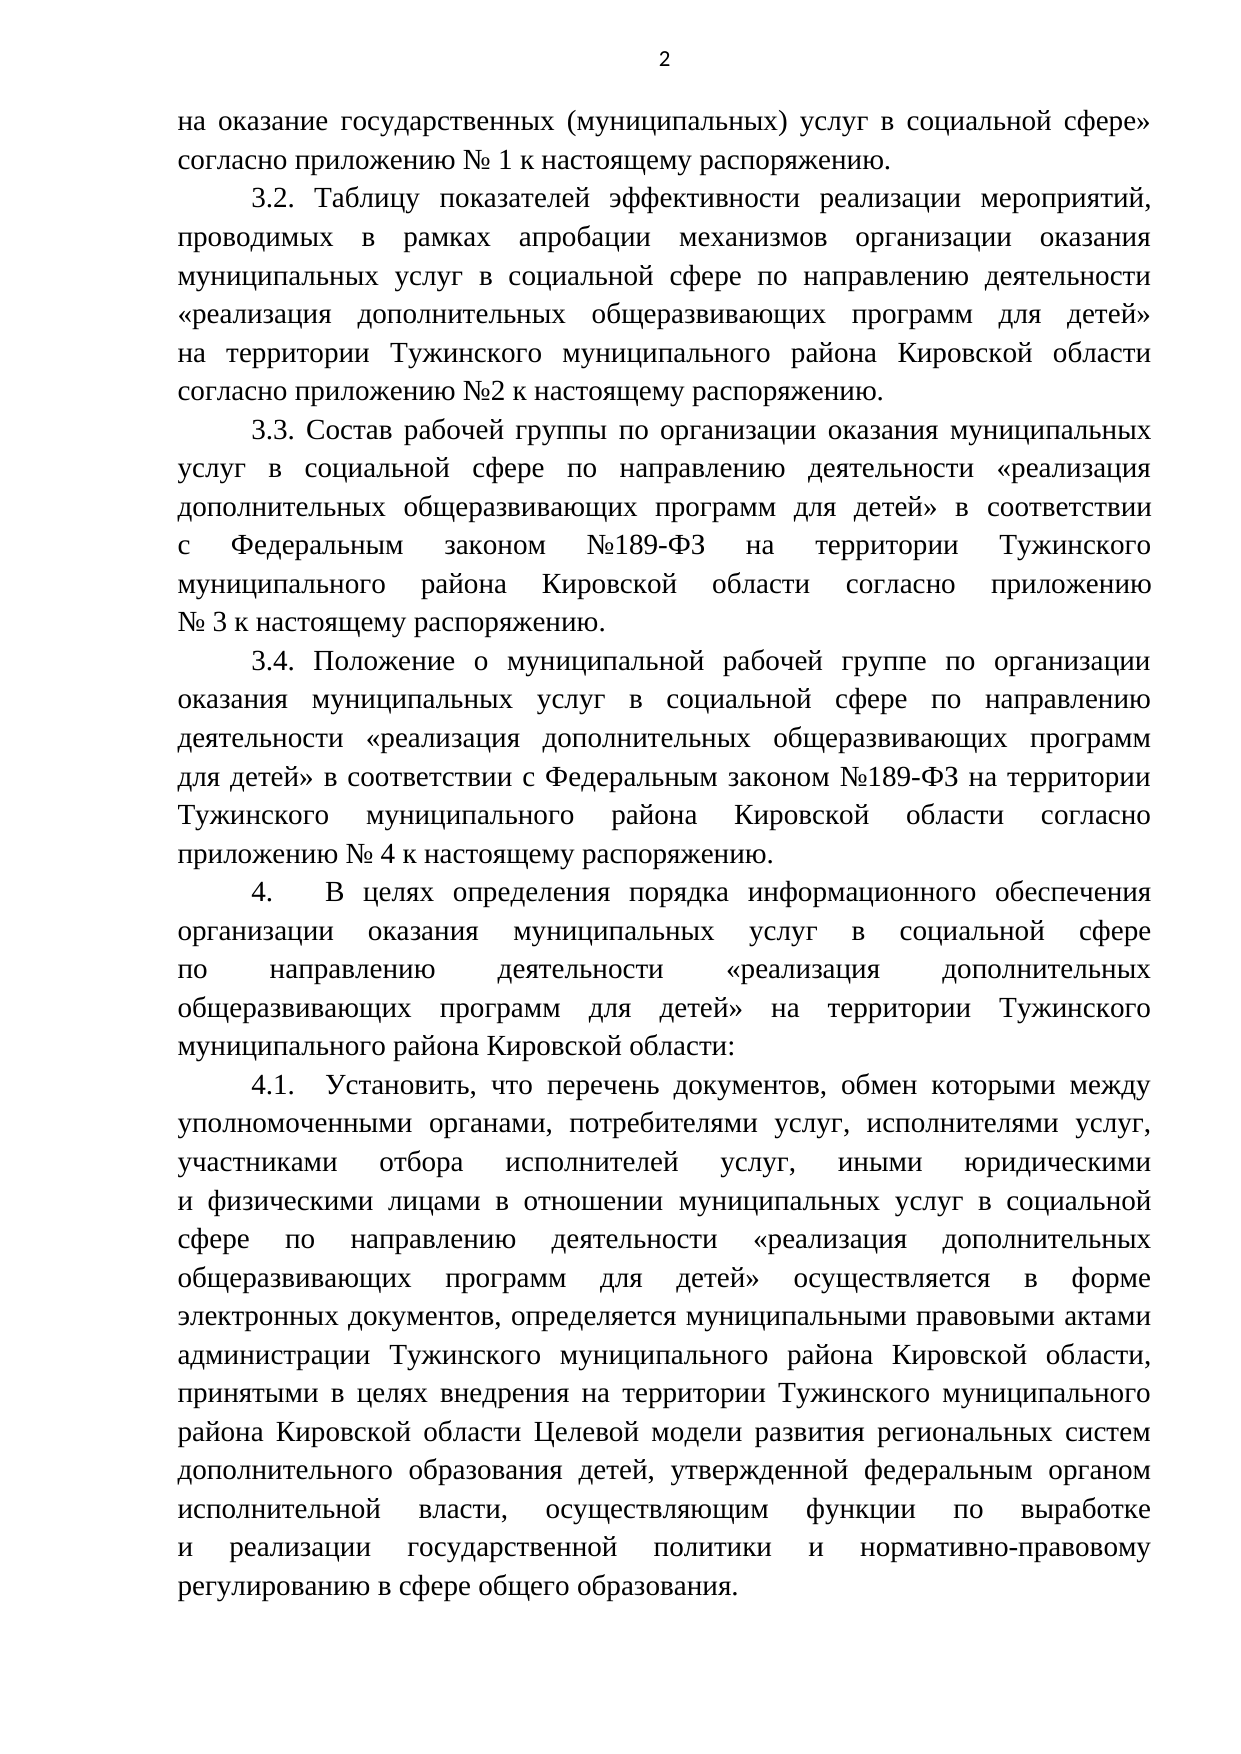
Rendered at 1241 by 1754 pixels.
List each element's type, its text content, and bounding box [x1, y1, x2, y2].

text 3.3. Состав рабочей группы по организации оказания муниципальных услуг в социальной сфере по направлению деятельности «реализация дополнительных общеразвивающих программ для детей» в соответствии с Федеральным законом №189-ФЗ на территории Тужинского муниципального района Кировской области согласно приложению № 3 к настоящему распоряжению. [177, 412, 1152, 638]
text 3.4. Положение о муниципальной рабочей группе по организации оказания муниципальных услуг в социальной сфере по направлению деятельности «реализация дополнительных общеразвивающих программ для детей» в соответствии с Федеральным законом №189-ФЗ на территории Тужинского муниципального района Кировской области согласно приложению № 4 к настоящему распоряжению. [177, 643, 1152, 869]
list Установить, что перечень документов, обмен которыми между уполномоченными органами, потребителями услуг, исполнителями услуг, участниками отбора исполнителей услуг, иными юридическими и физическими лицами в отношении муниципальных услуг в социальной сфере по направлению деятельности «реализация дополнительных общеразвивающих программ для детей» осуществляется в форме электронных документов, определяется муниципальными правовыми актами администрации Тужинского муниципального района Кировской области, принятыми в целях внедрения на территории Тужинского муниципального района Кировской области Целевой модели развития региональных систем дополнительного образования детей, утвержденной федеральным органом исполнительной власти, осуществляющим функции по выработке и реализации государственной политики и нормативно-правовому регулированию в сфере общего образования. [177, 1067, 1152, 1602]
list В целях определения порядка информационного обеспечения организации оказания муниципальных услуг в социальной сфере по направлению деятельности «реализация дополнительных общеразвивающих программ для детей» на территории Тужинского муниципального района Кировской области: [177, 874, 1152, 1062]
text 3.2. Таблицу показателей эффективности реализации мероприятий, проводимых в рамках апробации механизмов организации оказания муниципальных услуг в социальной сфере по направлению деятельности «реализация дополнительных общеразвивающих программ для детей» на территории Тужинского муниципального района Кировской области согласно приложению №2 к настоящему распоряжению. [177, 181, 1152, 407]
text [177, 103, 1152, 176]
